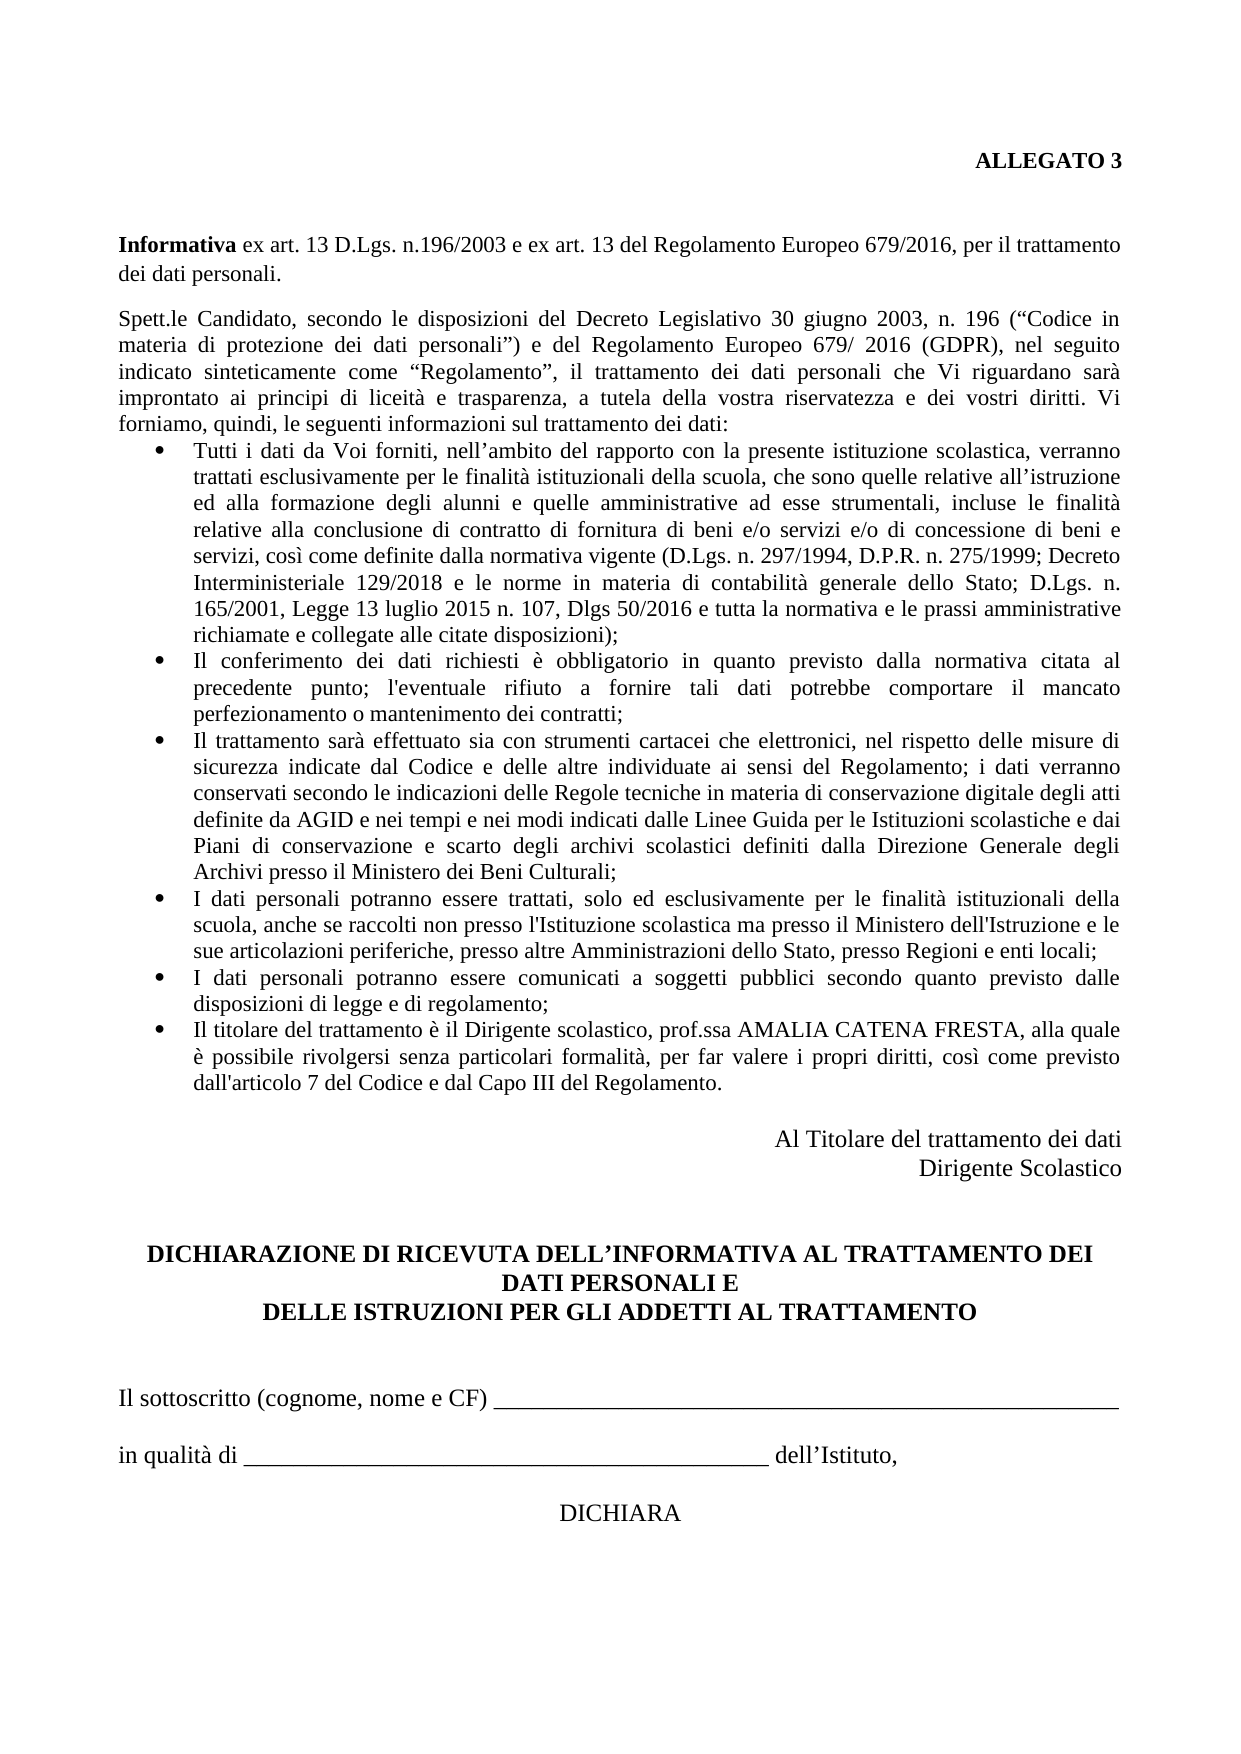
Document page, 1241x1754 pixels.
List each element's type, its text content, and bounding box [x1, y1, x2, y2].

list Il trattamento sarà effettuato sia con strumenti cartacei che elettronici, nel rispetto delle misure di sicurezza indicate dal Codice e delle altre individuate ai sensi del Regolamento; i dati verranno conservati secondo le indicazioni delle Regole tecniche in materia di conservazione digitale degli atti definite da AGID e nei tempi e nei modi indicati dalle Linee Guida per le Istituzioni scolastiche e dai Piani di conservazione e scarto degli archivi scolastici definiti dalla Direzione Generale degli Archivi presso il Ministero dei Beni Culturali; [156, 727, 1122, 885]
text DICHIARA [118, 1498, 1122, 1527]
text Informativa ex art. 13 D.Lgs. n.196/2003 e ex art. 13 del Regolamento Europeo 679/2016, per il trattamento dei dati personali. [118, 231, 1122, 286]
list I dati personali potranno essere trattati, solo ed esclusivamente per le finalità istituzionali della scuola, anche se raccolti non presso l'Istituzione scolastica ma presso il Ministero dell'Istruzione e le sue articolazioni periferiche, presso altre Amministrazioni dello Stato, presso Regioni e enti locali; [156, 885, 1122, 964]
text ALLEGATO 3 [118, 148, 1122, 174]
list Il conferimento dei dati richiesti è obbligatorio in quanto previsto dalla normativa citata al precedente punto; l'eventuale rifiuto a fornire tali dati potrebbe comportare il mancato perfezionamento o mantenimento dei contratti; [156, 648, 1122, 727]
text DICHIARAZIONE DI RICEVUTA DELL’INFORMATIVA AL TRATTAMENTO DEI DATI PERSONALI E [118, 1239, 1122, 1297]
list I dati personali potranno essere comunicati a soggetti pubblici secondo quanto previsto dalle disposizioni di legge e di regolamento; [156, 964, 1122, 1017]
text Al Titolare del trattamento dei dati [118, 1124, 1122, 1153]
text Spett.le Candidato, secondo le disposizioni del Decreto Legislativo 30 giugno 2003, n. 196 (“Codice in materia di protezione dei dati personali”) e del Regolamento Europeo 679/ 2016 (GDPR), nel seguito indicato sinteticamente come “Regolamento”, il trattamento dei dati personali che Vi riguardano sarà improntato ai principi di liceità e trasparenza, a tutela della vostra riservatezza e dei vostri diritti. Vi forniamo, quindi, le seguenti informazioni sul trattamento dei dati: [118, 305, 1122, 437]
text Il sottoscritto (cognome, nome e CF) __________________________________________________ [118, 1383, 1122, 1412]
text in qualità di __________________________________________ dell’Istituto, [118, 1441, 1122, 1469]
text Dirigente Scolastico [118, 1153, 1122, 1182]
text DELLE ISTRUZIONI PER GLI ADDETTI AL TRATTAMENTO [118, 1297, 1122, 1326]
list Il titolare del trattamento è il Dirigente scolastico, prof.ssa AMALIA CATENA FRESTA, alla quale è possibile rivolgersi senza particolari formalità, per far valere i propri diritti, così come previsto dall'articolo 7 del Codice e dal Capo III del Regolamento. [156, 1017, 1122, 1096]
list Tutti i dati da Voi forniti, nell’ambito del rapporto con la presente istituzione scolastica, verranno trattati esclusivamente per le finalità istituzionali della scuola, che sono quelle relative all’istruzione ed alla formazione degli alunni e quelle amministrative ad esse strumentali, incluse le finalità relative alla conclusione di contratto di fornitura di beni e/o servizi e/o di concessione di beni e servizi, così come definite dalla normativa vigente (D.Lgs. n. 297/1994, D.P.R. n. 275/1999; Decreto Interministeriale 129/2018 e le norme in materia di contabilità generale dello Stato; D.Lgs. n. 165/2001, Legge 13 luglio 2015 n. 107, Dlgs 50/2016 e tutta la normativa e le prassi amministrative richiamate e collegate alle citate disposizioni); [156, 437, 1122, 648]
